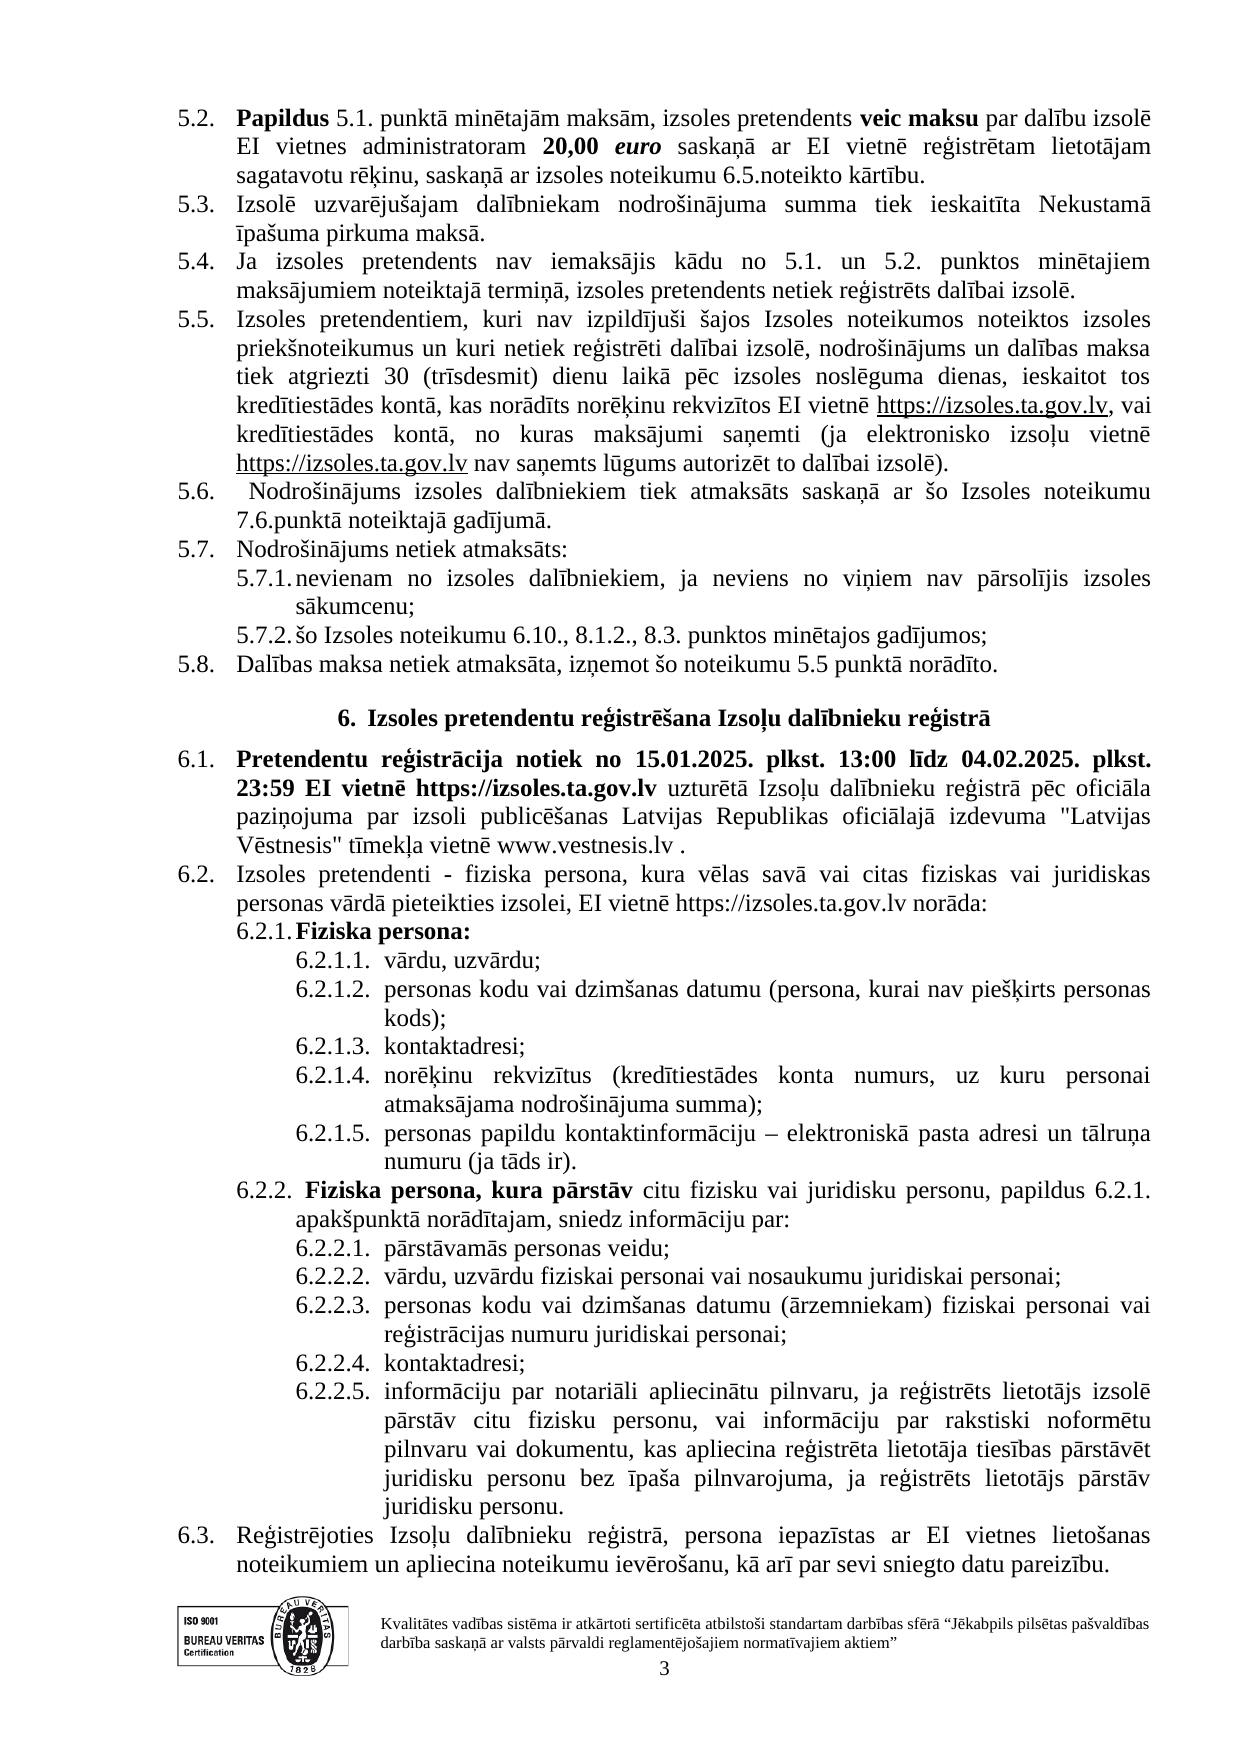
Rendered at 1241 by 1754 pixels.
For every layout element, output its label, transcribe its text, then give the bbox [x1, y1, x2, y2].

list Fiziska persona: [236, 916, 1152, 945]
list personas kodu vai dzimšanas datumu (ārzemniekam) fiziskai personai vai reģistrācijas numuru juridiskai personai; [295, 1290, 1152, 1348]
list personas papildu kontaktinformāciju – elektroniskā pasta adresi un tālruņa numuru (ja tāds ir). [295, 1118, 1152, 1175]
list Izsoles pretendenti - fiziska persona, kura vēlas savā vai citas fiziskas vai juridiskas personas vārdā pieteikties izsolei, EI vietnē https://izsoles.ta.gov.lv norāda: [177, 859, 1152, 916]
list Reģistrējoties Izsoļu dalībnieku reģistrā, persona iepazīstas ar EI vietnes lietošanas noteikumiem un apliecina noteikumu ievērošanu, kā arī par sevi sniegto datu pareizību. [177, 1520, 1152, 1578]
list Izsolē uzvarējušajam dalībniekam nodrošinājuma summa tiek ieskaitīta Nekustamā īpašuma pirkuma maksā. [177, 189, 1152, 246]
list Ja izsoles pretendents nav iemaksājis kādu no 5.1. un 5.2. punktos minētajiem maksājumiem noteiktajā termiņā, izsoles pretendents netiek reģistrēts dalībai izsolē. [177, 246, 1152, 304]
list šo Izsoles noteikumu 6.10., 8.1.2., 8.3. punktos minētajos gadījumos; [236, 620, 1152, 649]
list Fiziska persona, kura pārstāv citu fizisku vai juridisku personu, papildus 6.2.1. apakšpunktā norādītajam, sniedz informāciju par: [236, 1175, 1152, 1233]
picture [177, 1596, 349, 1676]
list kontaktadresi; [295, 1031, 1152, 1060]
list Papildus 5.1. punktā minētajām maksām, izsoles pretendents veic maksu par dalību izsolē EI vietnes administratoram 20,00 euro saskaņā ar EI vietnē reģistrētam lietotājam sagatavotu rēķinu, saskaņā ar izsoles noteikumu 6.5.noteikto kārtību. [177, 103, 1152, 189]
list Izsoles pretendentiem, kuri nav izpildījuši šajos Izsoles noteikumos noteiktos izsoles priekšnoteikumus un kuri netiek reģistrēti dalībai izsolē, nodrošinājums un dalības maksa tiek atgriezti 30 (trīsdesmit) dienu laikā pēc izsoles noslēguma dienas, ieskaitot tos kredītiestādes kontā, kas norādīts norēķinu rekvizītos EI vietnē https://izsoles.ta.gov.lv, vai kredītiestādes kontā, no kuras maksājumi saņemti (ja elektronisko izsoļu vietnē https://izsoles.ta.gov.lv nav saņemts lūgums autorizēt to dalībai izsolē). [177, 304, 1152, 476]
list Dalības maksa netiek atmaksāta, izņemot šo noteikumu 5.5 punktā norādīto. [177, 649, 1152, 678]
list norēķinu rekvizītus (kredītiestādes konta numurs, uz kuru personai atmaksājama nodrošinājuma summa); [295, 1060, 1152, 1118]
list Pretendentu reģistrācija notiek no 15.01.2025. plkst. 13:00 līdz 04.02.2025. plkst. 23:59 EI vietnē https://izsoles.ta.gov.lv uzturētā Izsoļu dalībnieku reģistrā pēc oficiāla paziņojuma par izsoli publicēšanas Latvijas Republikas oficiālajā izdevuma "Latvijas Vēstnesis" tīmekļa vietnē www.vestnesis.lv . [177, 744, 1152, 859]
list vārdu, uzvārdu fiziskai personai vai nosaukumu juridiskai personai; [295, 1261, 1152, 1290]
list personas kodu vai dzimšanas datumu (persona, kurai nav piešķirts personas kods); [295, 974, 1152, 1031]
list Izsoles pretendentu reģistrēšana Izsoļu dalībnieku reģistrā [177, 703, 1152, 731]
list nevienam no izsoles dalībniekiem, ja neviens no viņiem nav pārsolījis izsoles sākumcenu; [236, 563, 1152, 620]
list vārdu, uzvārdu; [295, 945, 1152, 974]
list Nodrošinājums netiek atmaksāts: [177, 534, 1152, 563]
list kontaktadresi; [295, 1348, 1152, 1376]
list informāciju par notariāli apliecinātu pilnvaru, ja reģistrēts lietotājs izsolē pārstāv citu fizisku personu, vai informāciju par rakstiski noformētu pilnvaru vai dokumentu, kas apliecina reģistrēta lietotāja tiesības pārstāvēt juridisku personu bez īpaša pilnvarojuma, ja reģistrēts lietotājs pārstāv juridisku personu. [295, 1376, 1152, 1520]
list Nodrošinājums izsoles dalībniekiem tiek atmaksāts saskaņā ar šo Izsoles noteikumu 7.6.punktā noteiktajā gadījumā. [177, 476, 1152, 534]
list pārstāvamās personas veidu; [295, 1233, 1152, 1261]
